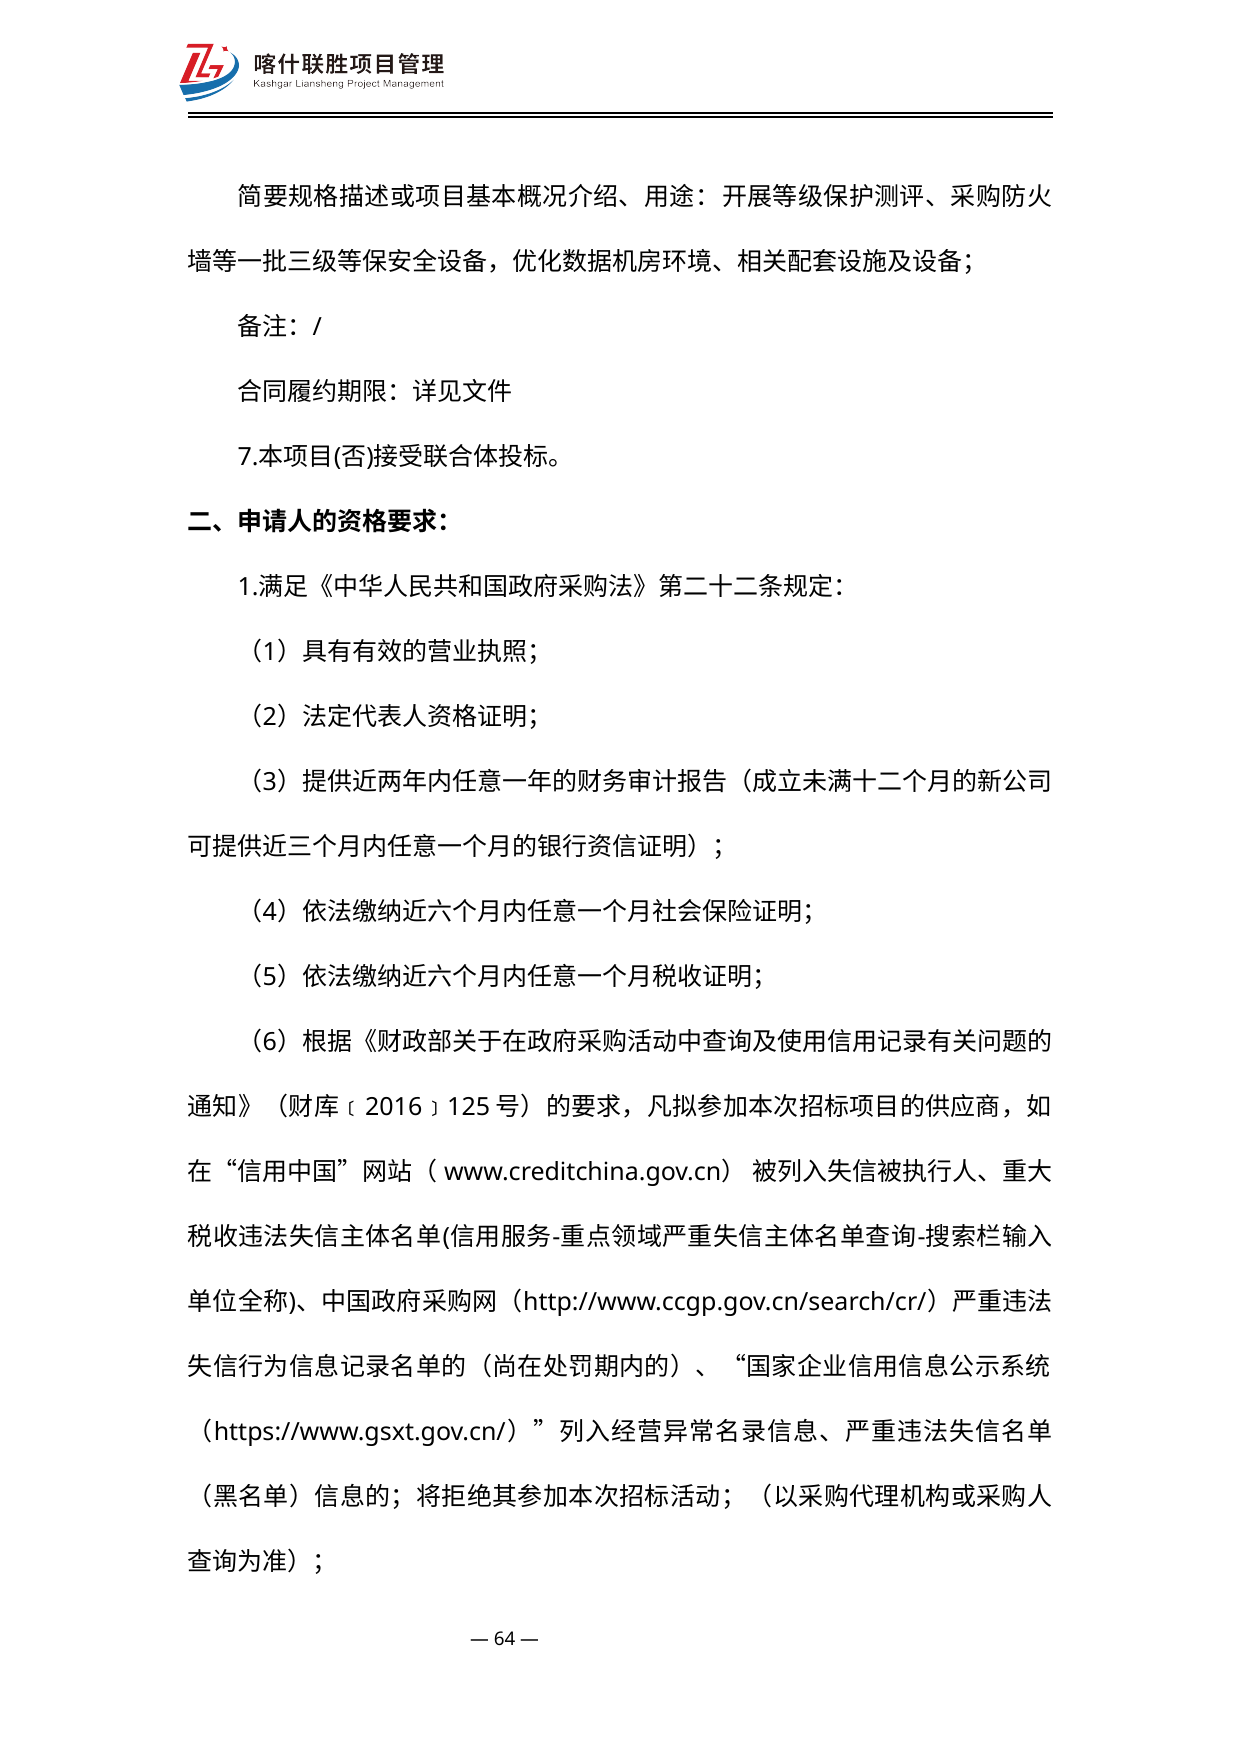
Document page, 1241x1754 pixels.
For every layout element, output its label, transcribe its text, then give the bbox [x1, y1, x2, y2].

text 备注：/ [187, 292, 1053, 357]
text 简要规格描述或项目基本概况介绍、用途：开展等级保护测评、采购防火墙等一批三级等保安全设备，优化数据机房环境、相关配套设施及设备； [187, 162, 1053, 292]
text （1）具有有效的营业执照； [187, 617, 1053, 682]
text （5）依法缴纳近六个月内任意一个月税收证明； [187, 942, 1053, 1007]
text （2）法定代表人资格证明； [187, 682, 1053, 747]
text 1.满足《中华人民共和国政府采购法》第二十二条规定： [187, 552, 1053, 617]
text （3）提供近两年内任意一年的财务审计报告（成立未满十二个月的新公司可提供近三个月内任意一个月的银行资信证明）； [187, 747, 1053, 877]
text （4）依法缴纳近六个月内任意一个月社会保险证明； [187, 877, 1053, 942]
text 7.本项目(否)接受联合体投标。 [187, 422, 1053, 487]
picture [178, 41, 448, 105]
text （6）根据《财政部关于在政府采购活动中查询及使用信用记录有关问题的通知》（财库﹝2016﹞125号）的要求，凡拟参加本次招标项目的供应商，如在“信用中国”网站（ www.creditchina.gov.cn） 被列入失信被执行人、重大税收违法失信主体名单(信用服务-重点领域严重失信主体名单查询-搜索栏输入单位全称)、中国政府采购网（http://www.ccgp.gov.cn/search/cr/）严重违法失信行为信息记录名单的（尚在处罚期内的）、“国家企业信用信息公示系统（https://www.gsxt.gov.cn/）”列入经营异常名录信息、严重违法失信名单（黑名单）信息的；将拒绝其参加本次招标活动；（以采购代理机构或采购人查询为准）； [187, 1007, 1053, 1592]
text 二、申请人的资格要求： [187, 487, 1053, 552]
text 合同履约期限：详见文件 [187, 357, 1053, 422]
